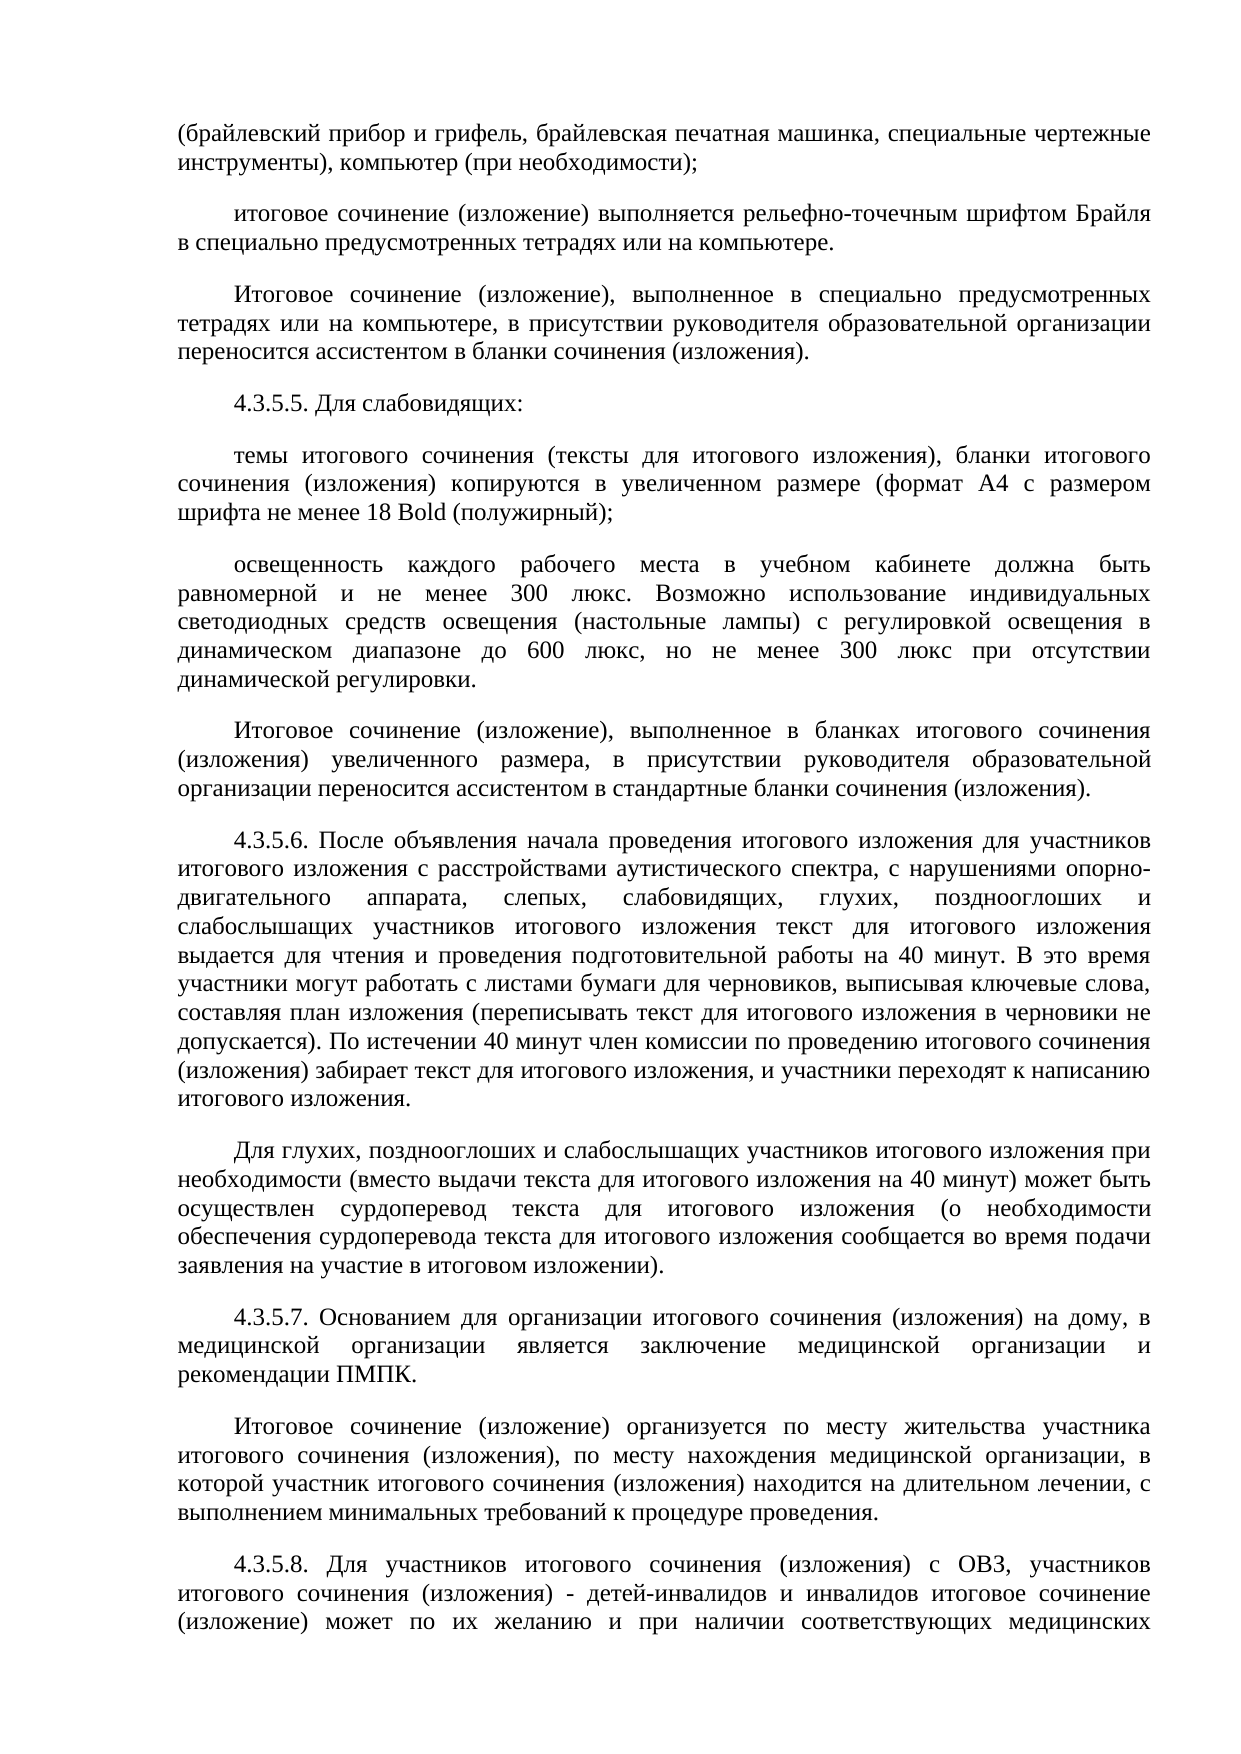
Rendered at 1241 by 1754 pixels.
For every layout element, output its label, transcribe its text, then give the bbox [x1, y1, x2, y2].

text 4.3.5.6. После объявления начала проведения итогового изложения для участников итогового изложения с расстройствами аутистического спектра, с нарушениями опорно-двигательного аппарата, слепых, слабовидящих, глухих, позднооглоших и слабослышащих участников итогового изложения текст для итогового изложения выдается для чтения и проведения подготовительной работы на 40 минут. В это время участники могут работать с листами бумаги для черновиков, выписывая ключевые слова, составляя план изложения (переписывать текст для итогового изложения в черновики не допускается). По истечении 40 минут член комиссии по проведению итогового сочинения (изложения) забирает текст для итогового изложения, и участники переходят к написанию итогового изложения. [177, 825, 1152, 1112]
text Итоговое сочинение (изложение), выполненное в специально предусмотренных тетрадях или на компьютере, в присутствии руководителя образовательной организации переносится ассистентом в бланки сочинения (изложения). [177, 279, 1152, 365]
text 4.3.5.7. Основанием для организации итогового сочинения (изложения) на дому, в медицинской организации является заключение медицинской организации и рекомендации ПМПК. [177, 1302, 1152, 1388]
text Итоговое сочинение (изложение), выполненное в бланках итогового сочинения (изложения) увеличенного размера, в присутствии руководителя образовательной организации переносится ассистентом в стандартные бланки сочинения (изложения). [177, 716, 1152, 802]
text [177, 118, 1152, 176]
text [177, 1549, 1152, 1635]
text освещенность каждого рабочего места в учебном кабинете должна быть равномерной и не менее 300 люкс. Возможно использование индивидуальных светодиодных средств освещения (настольные лампы) с регулировкой освещения в динамическом диапазоне до 600 люкс, но не менее 300 люкс при отсутствии динамической регулировки. [177, 549, 1152, 693]
text Для глухих, позднооглоших и слабослышащих участников итогового изложения при необходимости (вместо выдачи текста для итогового изложения на 40 минут) может быть осуществлен сурдоперевод текста для итогового изложения (о необходимости обеспечения сурдоперевода текста для итогового изложения сообщается во время подачи заявления на участие в итоговом изложении). [177, 1135, 1152, 1279]
text итоговое сочинение (изложение) выполняется рельефно-точечным шрифтом Брайля в специально предусмотренных тетрадях или на компьютере. [177, 198, 1152, 256]
text Итоговое сочинение (изложение) организуется по месту жительства участника итогового сочинения (изложения), по месту нахождения медицинской организации, в которой участник итогового сочинения (изложения) находится на длительном лечении, с выполнением минимальных требований к процедуре проведения. [177, 1411, 1152, 1526]
text 4.3.5.5. Для слабовидящих: [177, 388, 1152, 417]
text темы итогового сочинения (тексты для итогового изложения), бланки итогового сочинения (изложения) копируются в увеличенном размере (формат A4 с размером шрифта не менее 18 Bold (полужирный); [177, 440, 1152, 526]
